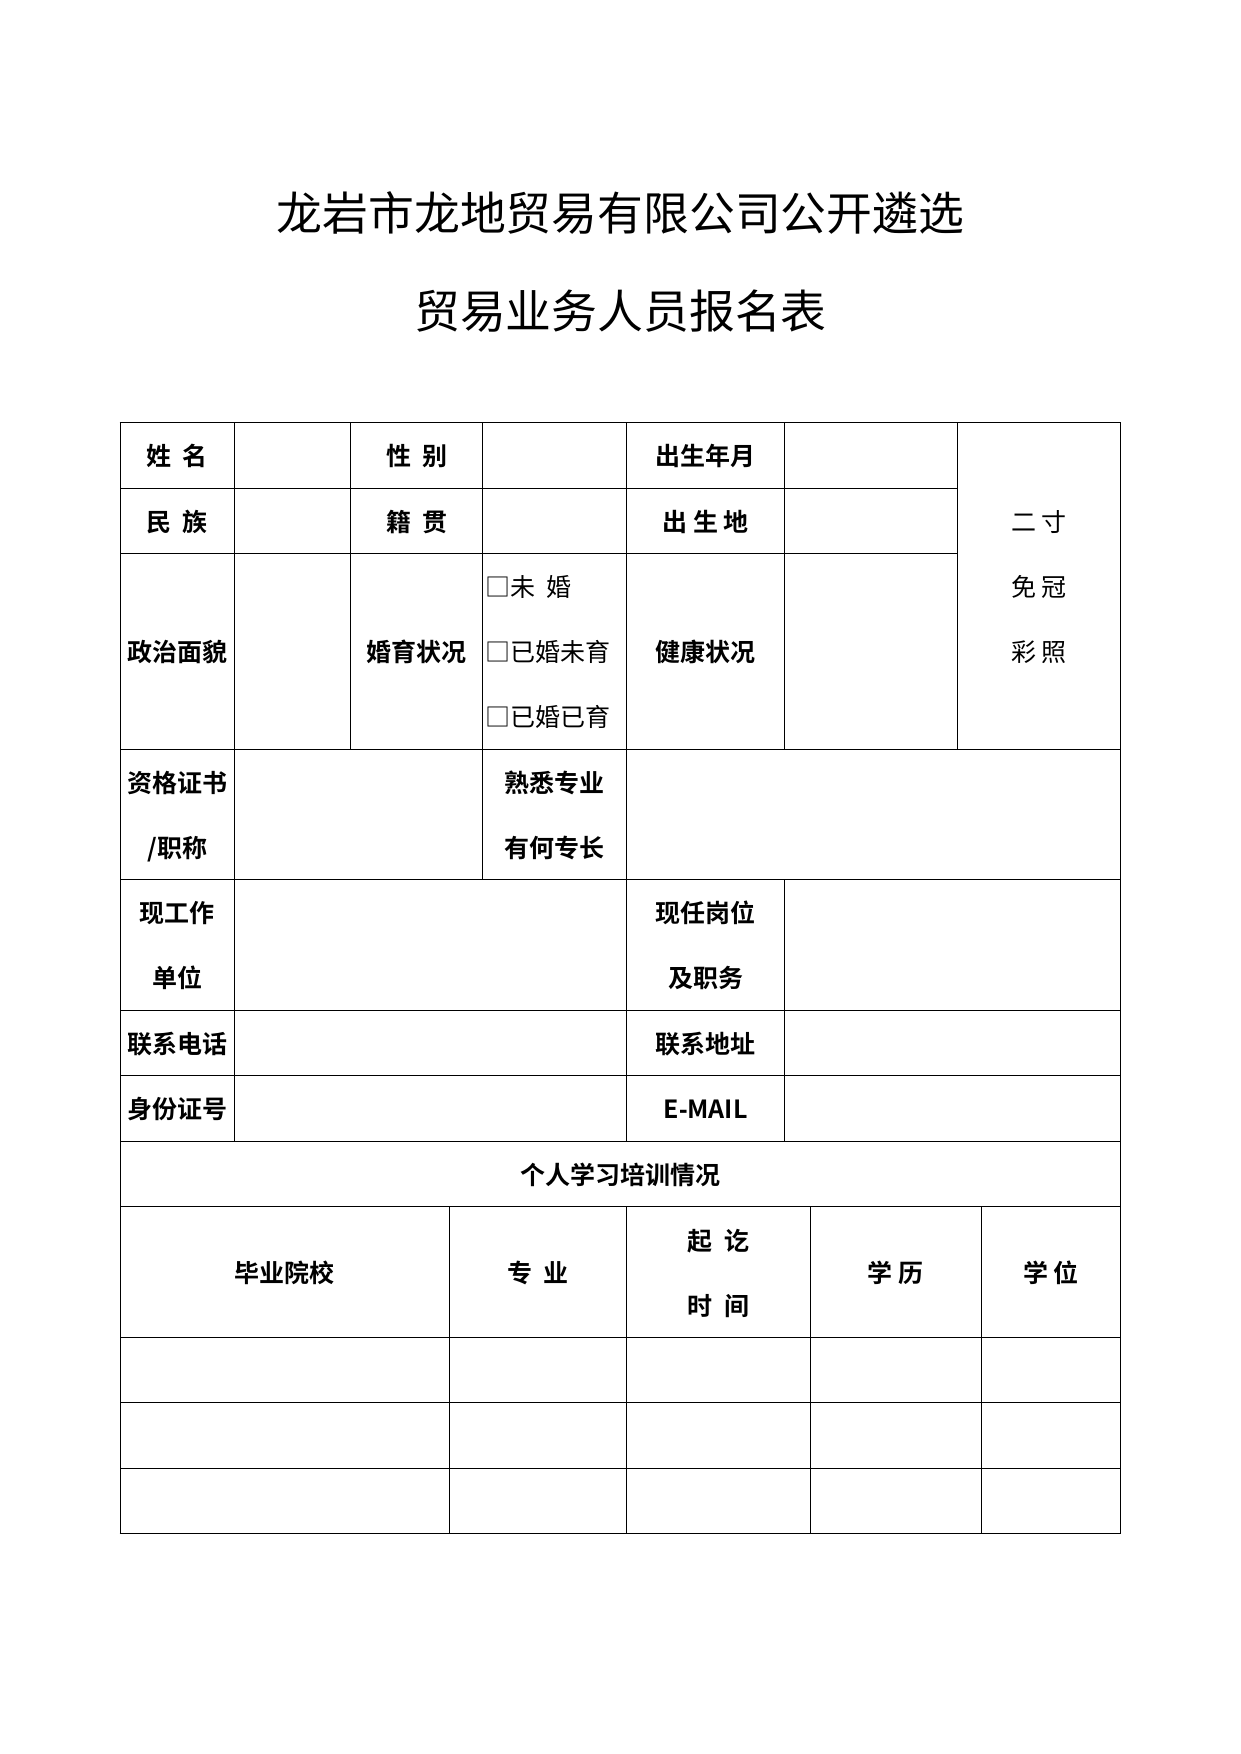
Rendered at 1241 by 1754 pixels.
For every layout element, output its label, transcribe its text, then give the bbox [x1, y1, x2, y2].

table_cell [121, 1403, 449, 1468]
table_cell 民 族 [121, 489, 234, 553]
table_cell [235, 750, 482, 879]
table_cell 学 历 [811, 1207, 981, 1337]
table_cell [785, 1011, 1120, 1075]
table_header 性 别 [351, 423, 482, 487]
table_cell [982, 1338, 1120, 1402]
table_cell 个人学习培训情况 [121, 1142, 1120, 1206]
table_cell [121, 1338, 449, 1402]
table_cell [450, 1469, 626, 1533]
table_cell [811, 1469, 981, 1533]
table_cell [627, 1403, 810, 1468]
table_cell [982, 1469, 1120, 1533]
table_cell [450, 1338, 626, 1402]
table_cell [235, 880, 626, 1009]
table_cell [121, 1469, 449, 1533]
table_cell 熟悉专业 有何专长 [483, 750, 626, 879]
table_cell [785, 1076, 1120, 1141]
table_cell □未 婚 □已婚未育 □已婚已育 [483, 554, 626, 748]
table_cell [235, 554, 350, 748]
table_cell [785, 489, 957, 553]
table_header [483, 423, 626, 487]
table_cell 资格证书 /职称 [121, 750, 234, 879]
table_cell 学 位 [982, 1207, 1120, 1337]
table_cell [811, 1403, 981, 1468]
table_cell [982, 1403, 1120, 1468]
table_cell 起 讫 时 间 [627, 1207, 810, 1337]
text 龙岩市龙地贸易有限公司公开遴选 [187, 162, 1053, 259]
table_cell [235, 1076, 626, 1141]
table_header 出生年月 [627, 423, 784, 487]
table_header 姓 名 [121, 423, 234, 487]
table_cell 专 业 [450, 1207, 626, 1337]
table_cell [785, 880, 1120, 1009]
table_header 二 寸 免 冠 彩 照 [958, 423, 1120, 748]
table_cell [811, 1338, 981, 1402]
text 贸易业务人员报名表 [187, 259, 1053, 357]
table_cell 籍 贯 [351, 489, 482, 553]
table_cell 政治面貌 [121, 554, 234, 748]
table_cell 健康状况 [627, 554, 784, 748]
table_cell [627, 1469, 810, 1533]
table_cell 身份证号 [121, 1076, 234, 1141]
table_cell [235, 1011, 626, 1075]
table_cell 联系地址 [627, 1011, 784, 1075]
table_cell [627, 750, 1120, 879]
table_cell 出 生 地 [627, 489, 784, 553]
table_cell [483, 489, 626, 553]
table_cell 联系电话 [121, 1011, 234, 1075]
table_cell 现任岗位 及职务 [627, 880, 784, 1009]
table_cell [450, 1403, 626, 1468]
table_cell E-MAIL [627, 1076, 784, 1141]
table_cell 婚育状况 [351, 554, 482, 748]
table_cell 毕业院校 [121, 1207, 449, 1337]
table_header [235, 423, 350, 487]
table_cell [627, 1338, 810, 1402]
table_cell [785, 554, 957, 748]
table_header [785, 423, 957, 487]
table_cell [235, 489, 350, 553]
table_cell 现工作 单位 [121, 880, 234, 1009]
